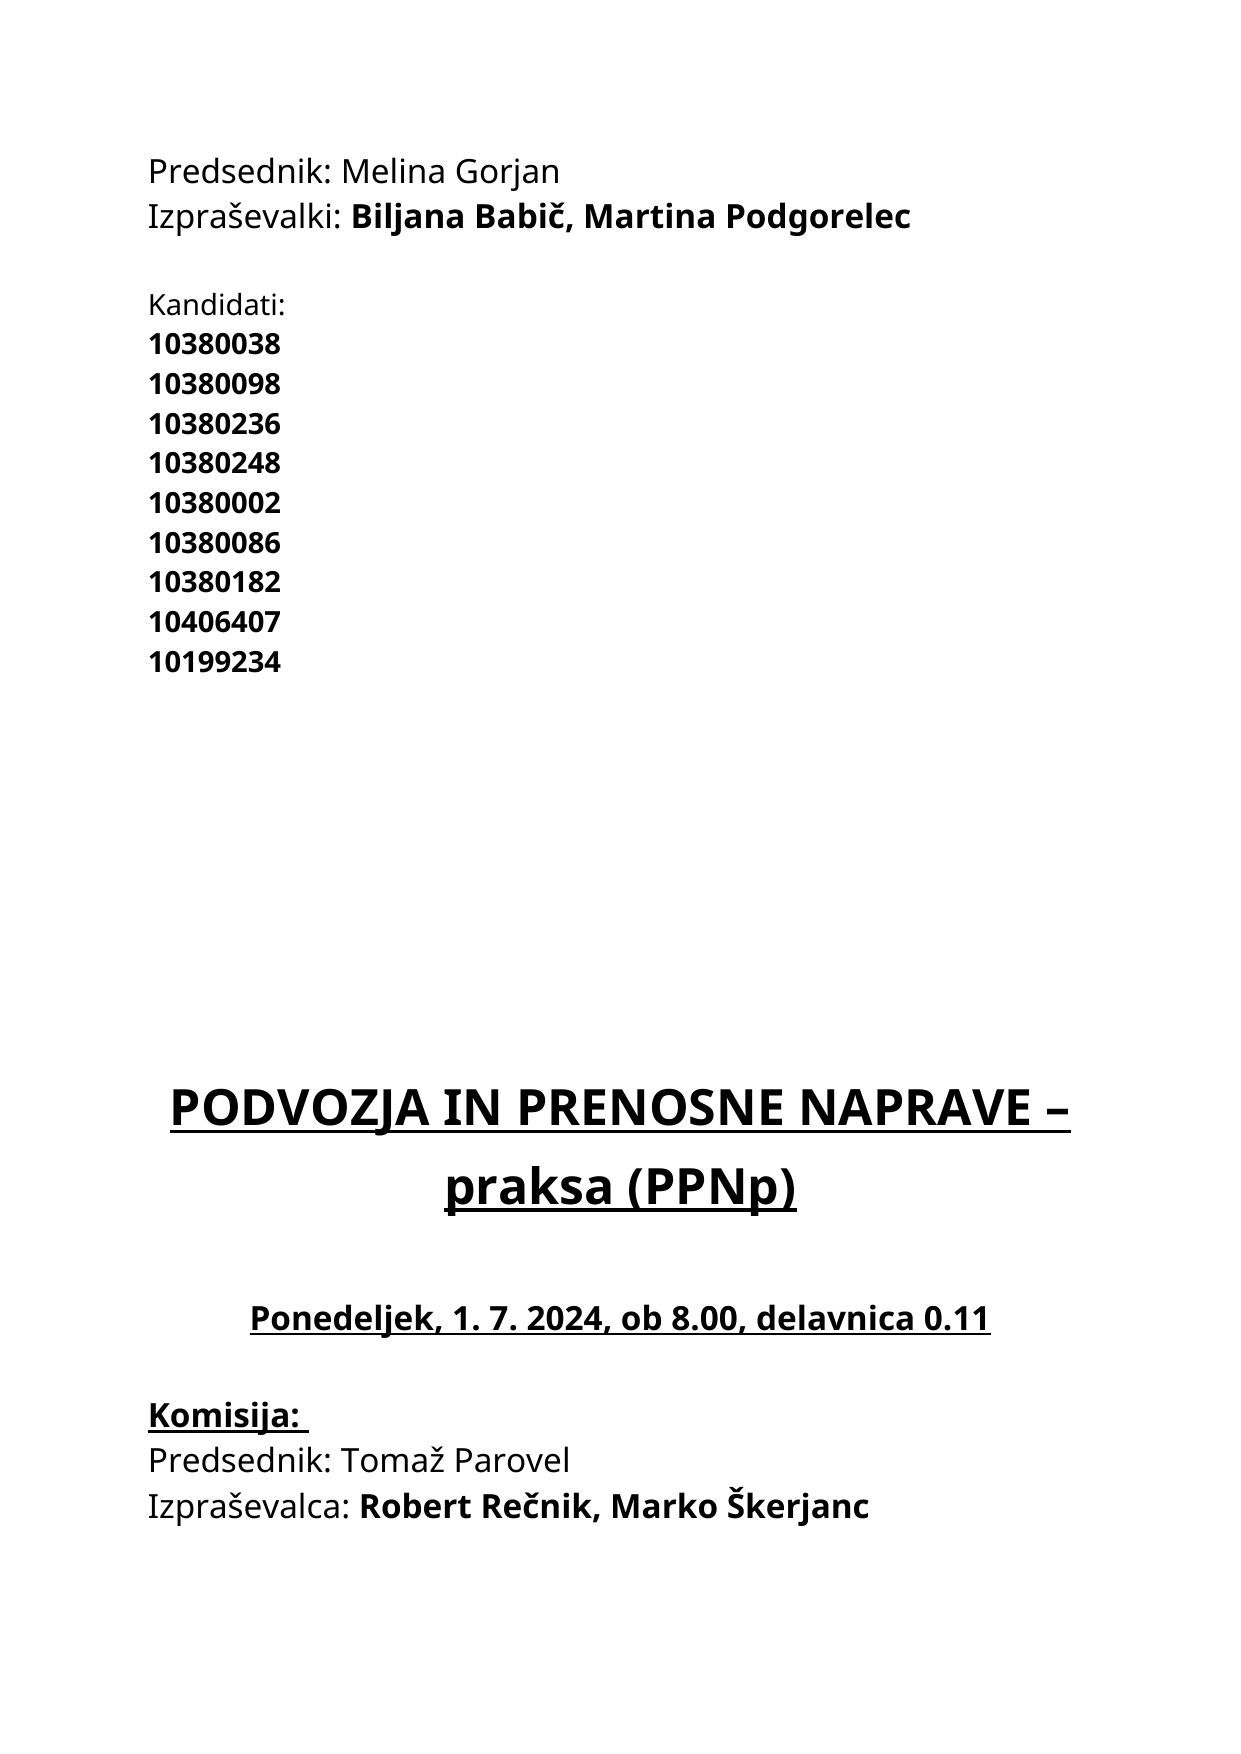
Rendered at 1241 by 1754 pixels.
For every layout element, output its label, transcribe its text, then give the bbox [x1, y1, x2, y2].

text Predsednik: Tomaž Parovel [148, 1437, 1093, 1483]
text Kandidati: [148, 284, 1093, 323]
text 10380002 [148, 482, 1093, 522]
text Komisija: [148, 1392, 1093, 1437]
text Ponedeljek, 1. 7. 2024, ob 8.00, delavnica 0.11 [148, 1294, 1093, 1340]
text Predsednik: Melina Gorjan [148, 148, 1093, 193]
text 10380182 [148, 562, 1093, 601]
text 10380098 [148, 363, 1093, 403]
text Izpraševalca: Robert Rečnik, Marko Škerjanc [148, 1483, 1093, 1528]
text PODVOZJA IN PRENOSNE NAPRAVE – praksa (PPNp) [148, 1072, 1093, 1219]
text 10406407 [148, 601, 1093, 641]
text 10380038 [148, 323, 1093, 363]
text 10380236 [148, 403, 1093, 443]
text 10380086 [148, 522, 1093, 562]
text 10380248 [148, 443, 1093, 482]
text 10199234 [148, 641, 1093, 681]
text Izpraševalki: Biljana Babič, Martina Podgorelec [148, 193, 1093, 238]
